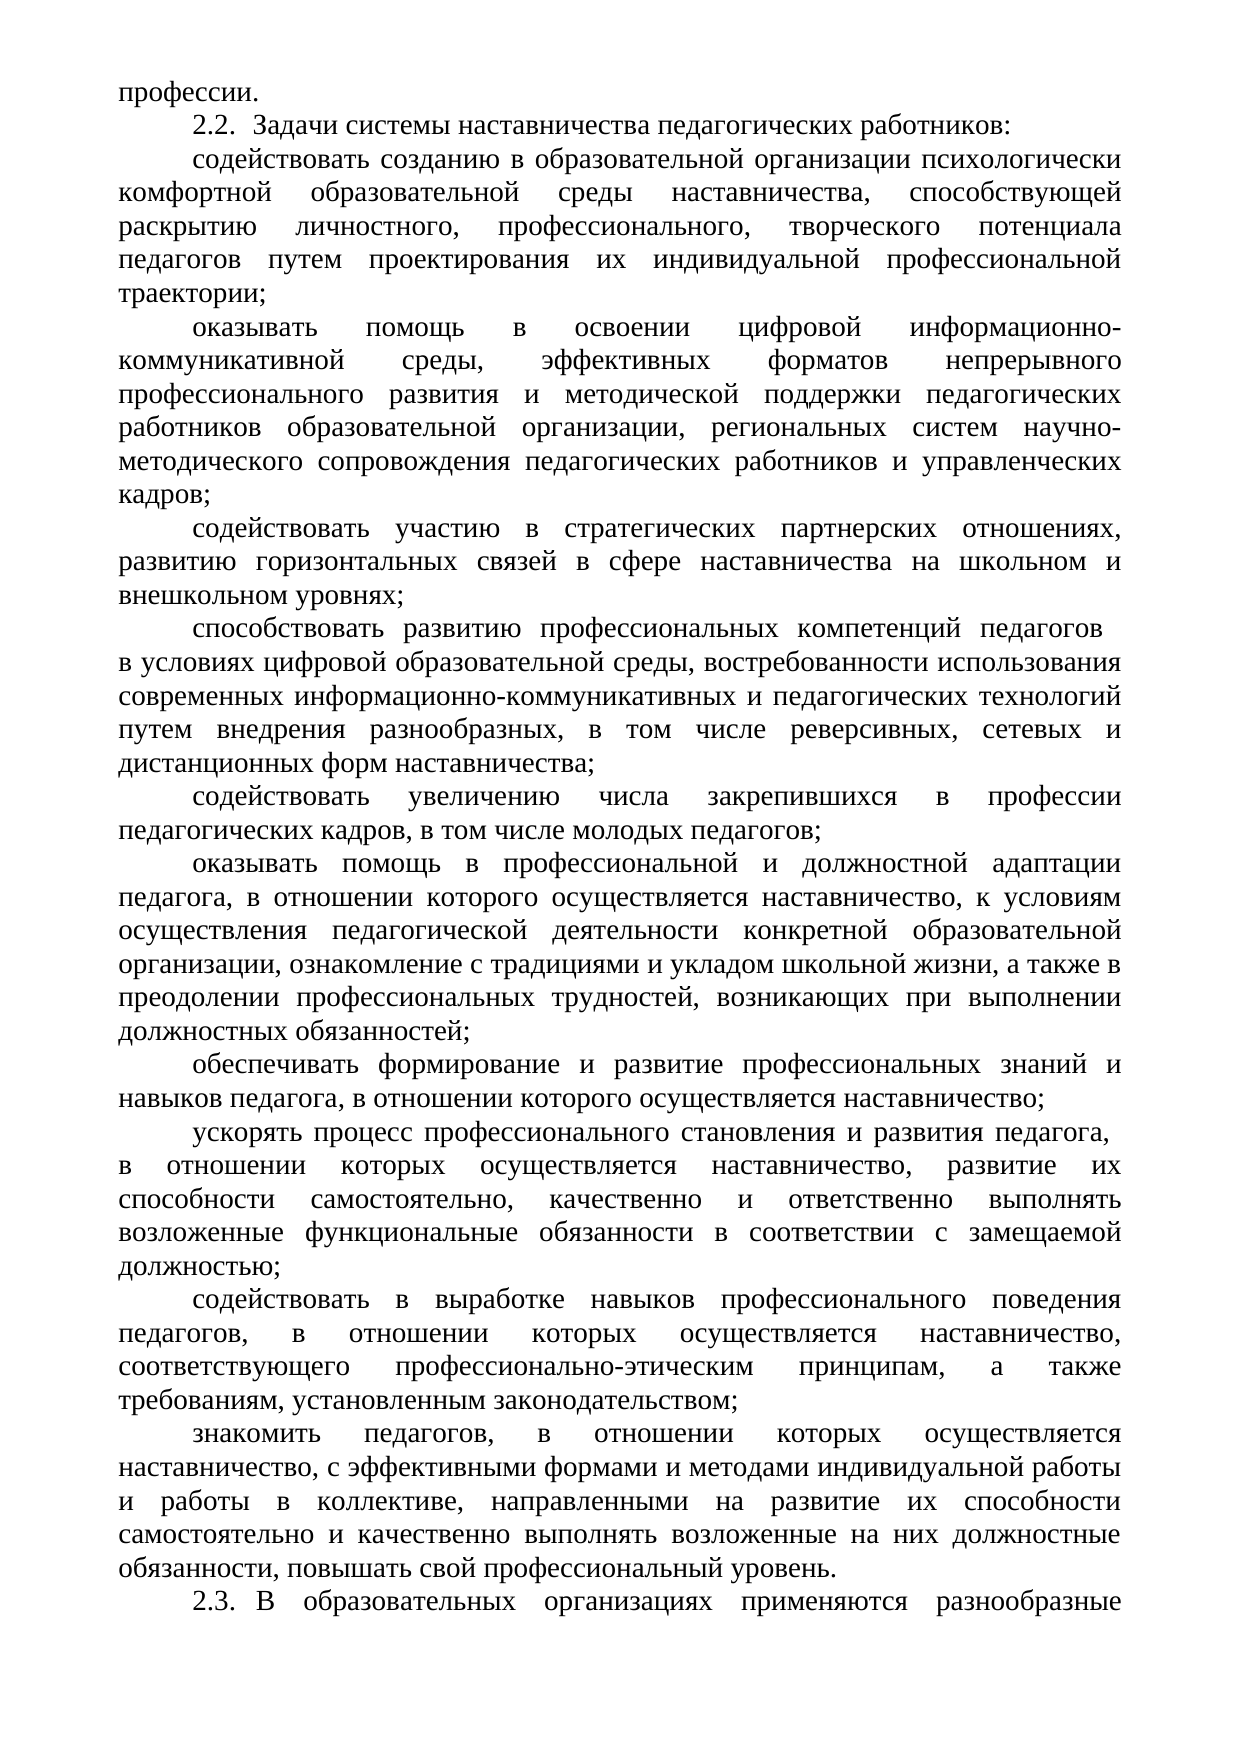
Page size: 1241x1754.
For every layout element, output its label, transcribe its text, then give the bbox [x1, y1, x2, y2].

text содействовать в выработке навыков профессионального поведения педагогов, в отношении которых осуществляется наставничество, соответствующего профессионально-этическим принципам, а также требованиям, установленным законодательством; [118, 1281, 1122, 1416]
text содействовать увеличению числа закрепившихся в профессии педагогических кадров, в том числе молодых педагогов; [118, 778, 1122, 845]
text оказывать помощь в освоении цифровой информационно-коммуникативной среды, эффективных форматов непрерывного профессионального развития и методической поддержки педагогических работников образовательной организации, региональных систем научно-методического сопровождения педагогических работников и управленческих кадров; [118, 309, 1122, 510]
text оказывать помощь в профессиональной и должностной адаптации педагога, в отношении которого осуществляется наставничество, к условиям осуществления педагогической деятельности конкретной образовательной организации, ознакомление с традициями и укладом школьной жизни, а также в преодолении профессиональных трудностей, возникающих при выполнении должностных обязанностей; [118, 845, 1122, 1047]
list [118, 74, 1122, 107]
text знакомить педагогов, в отношении которых осуществляется наставничество, с эффективными формами и методами индивидуальной работы и работы в коллективе, направленными на развитие их способности самостоятельно и качественно выполнять возложенные на них должностные обязанности, повышать свой профессиональный уровень. [118, 1416, 1122, 1583]
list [118, 1583, 1122, 1617]
text обеспечивать формирование и развитие профессиональных знаний и навыков педагога, в отношении которого осуществляется наставничество; [118, 1047, 1122, 1114]
text содействовать участию в стратегических партнерских отношениях, развитию горизонтальных связей в сфере наставничества на школьном и внешкольном уровнях; [118, 510, 1122, 611]
text содействовать созданию в образовательной организации психологически комфортной образовательной среды наставничества, способствующей раскрытию личностного, профессионального, творческого потенциала педагогов путем проектирования их индивидуальной профессиональной траектории; [118, 141, 1122, 309]
list Задачи системы наставничества педагогических работников: [118, 107, 1122, 141]
text ускорять процесс профессионального становления и развития педагога, в отношении которых осуществляется наставничество, развитие их способности самостоятельно, качественно и ответственно выполнять возложенные функциональные обязанности в соответствии с замещаемой должностью; [118, 1114, 1122, 1281]
text способствовать развитию профессиональных компетенций педагогов в условиях цифровой образовательной среды, востребованности использования современных информационно-коммуникативных и педагогических технологий путем внедрения разнообразных, в том числе реверсивных, сетевых и дистанционных форм наставничества; [118, 611, 1122, 778]
